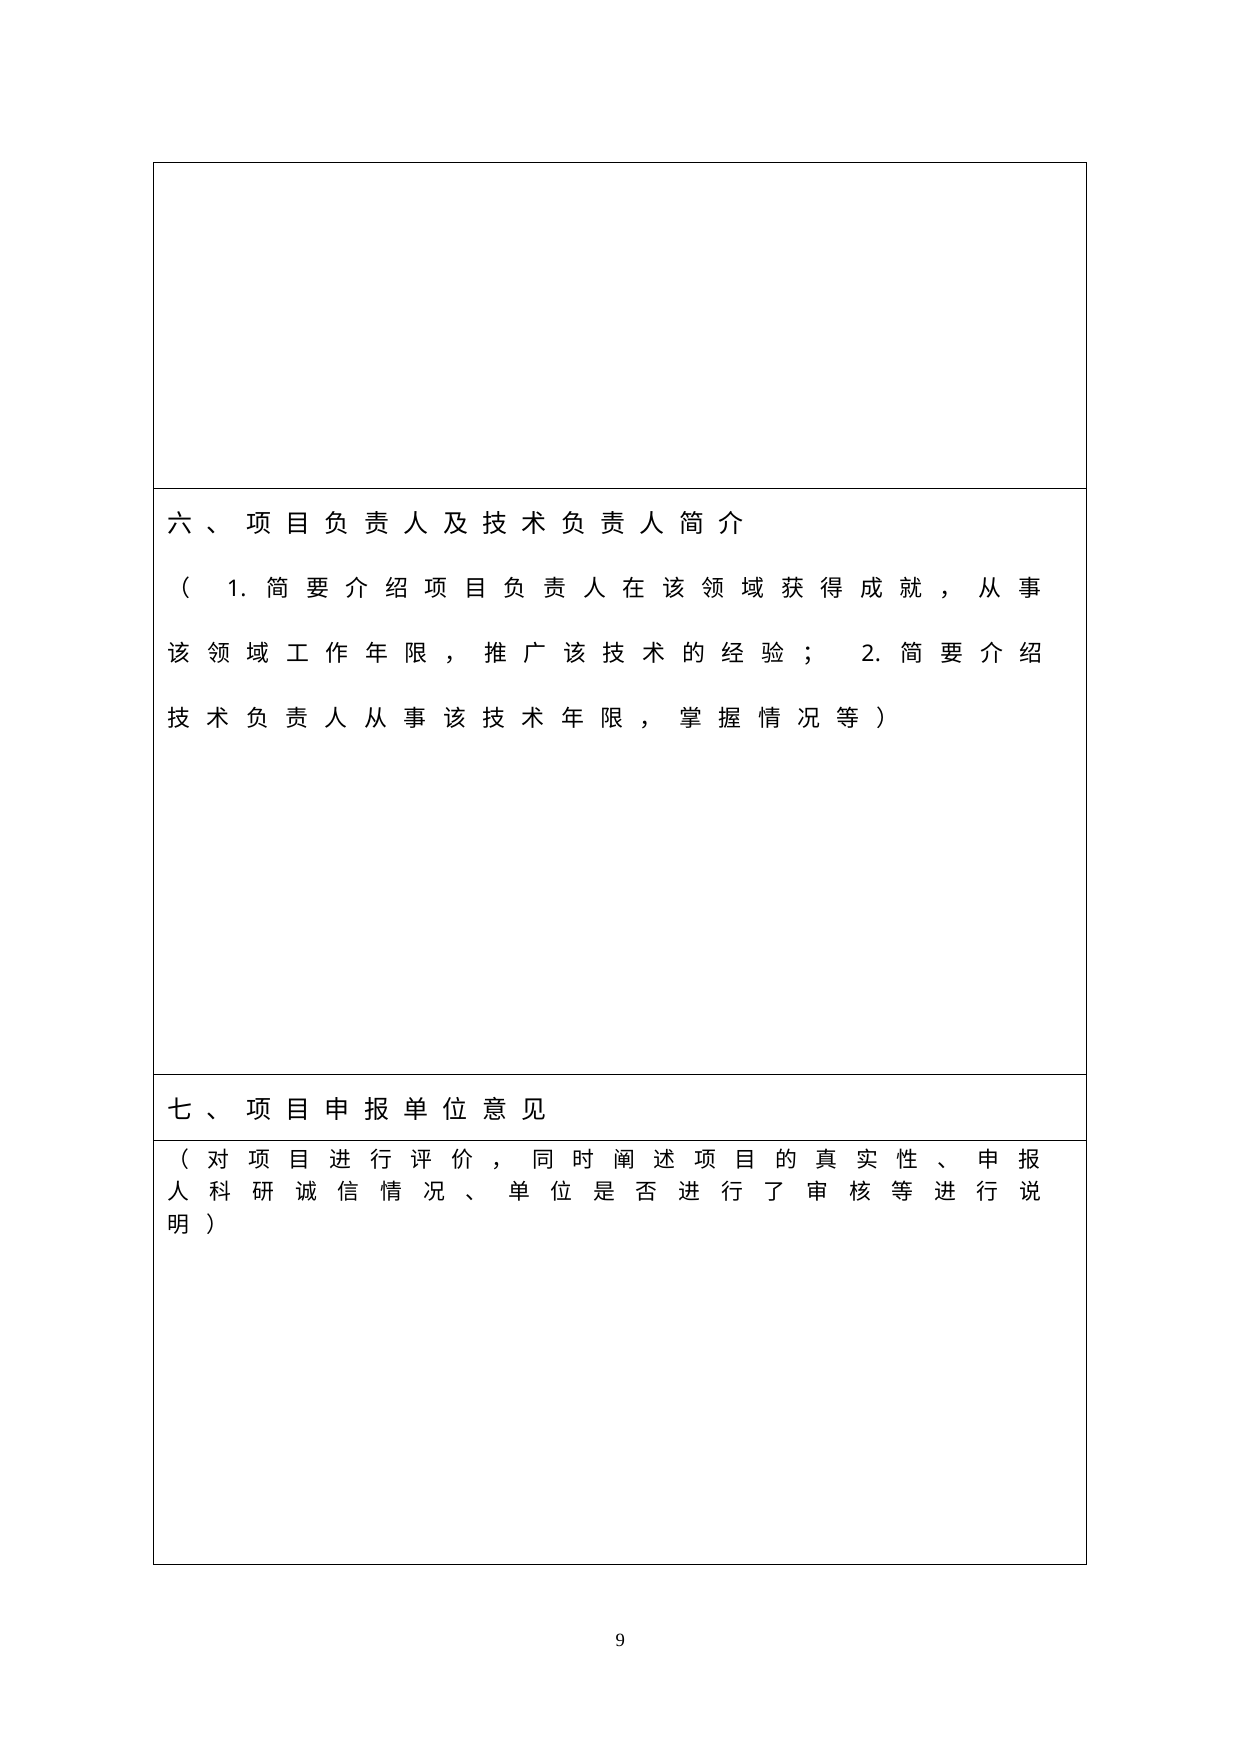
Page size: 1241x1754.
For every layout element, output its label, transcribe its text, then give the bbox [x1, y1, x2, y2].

table_cell 七、项目申报单位意见 [154, 1075, 1086, 1140]
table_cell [154, 1141, 1086, 1564]
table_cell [154, 163, 1086, 488]
table_cell 项目负责人及技术负责人简介 （1.简要介绍项目负责人在该领域获得成就，从事该领域工作年限，推广该技术的经验；2.简要介绍技术负责人从事该技术年限，掌握情况等） [154, 489, 1086, 1074]
